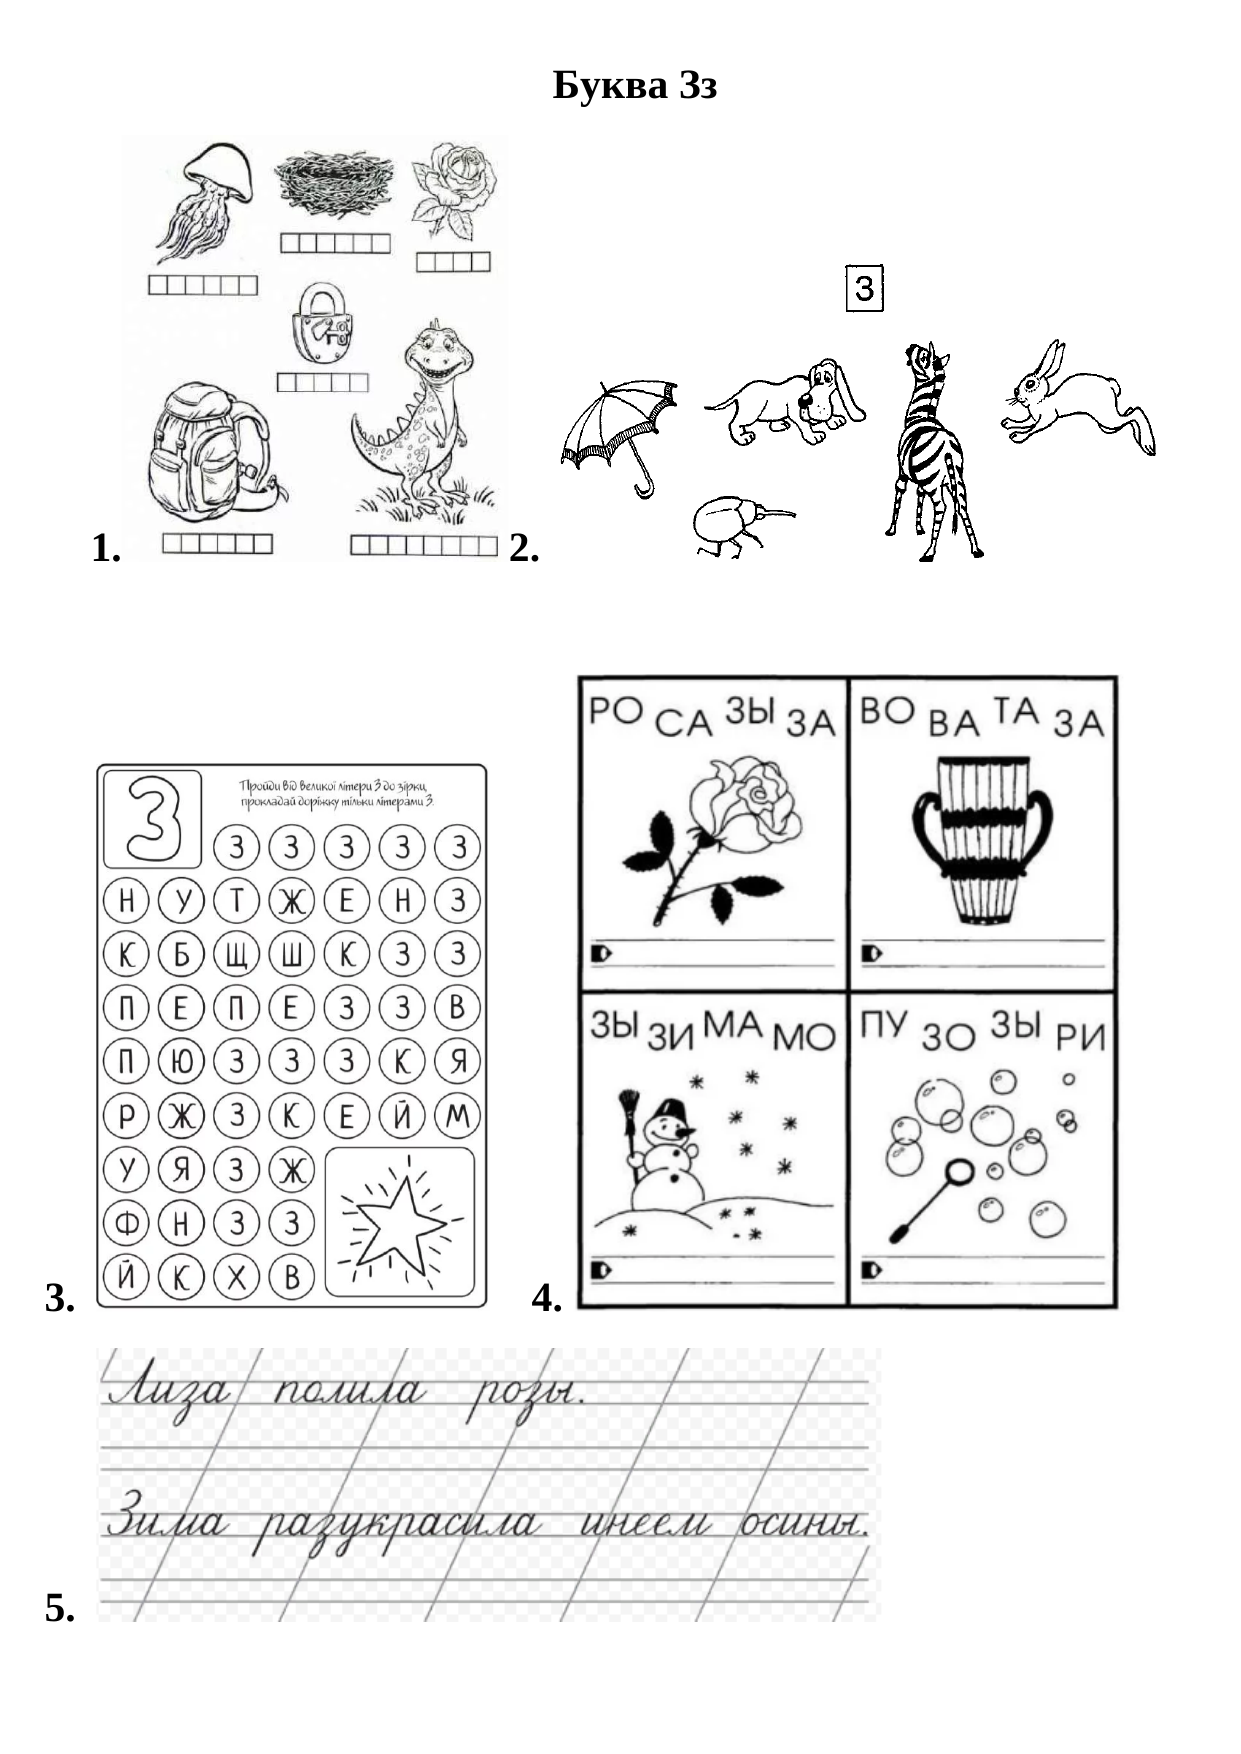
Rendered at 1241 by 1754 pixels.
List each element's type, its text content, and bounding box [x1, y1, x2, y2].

picture [560, 264, 1156, 562]
picture [96, 1348, 882, 1622]
picture [573, 674, 1125, 1312]
text Буква Зз [29, 59, 1226, 107]
picture [121, 135, 509, 562]
picture [96, 761, 490, 1312]
